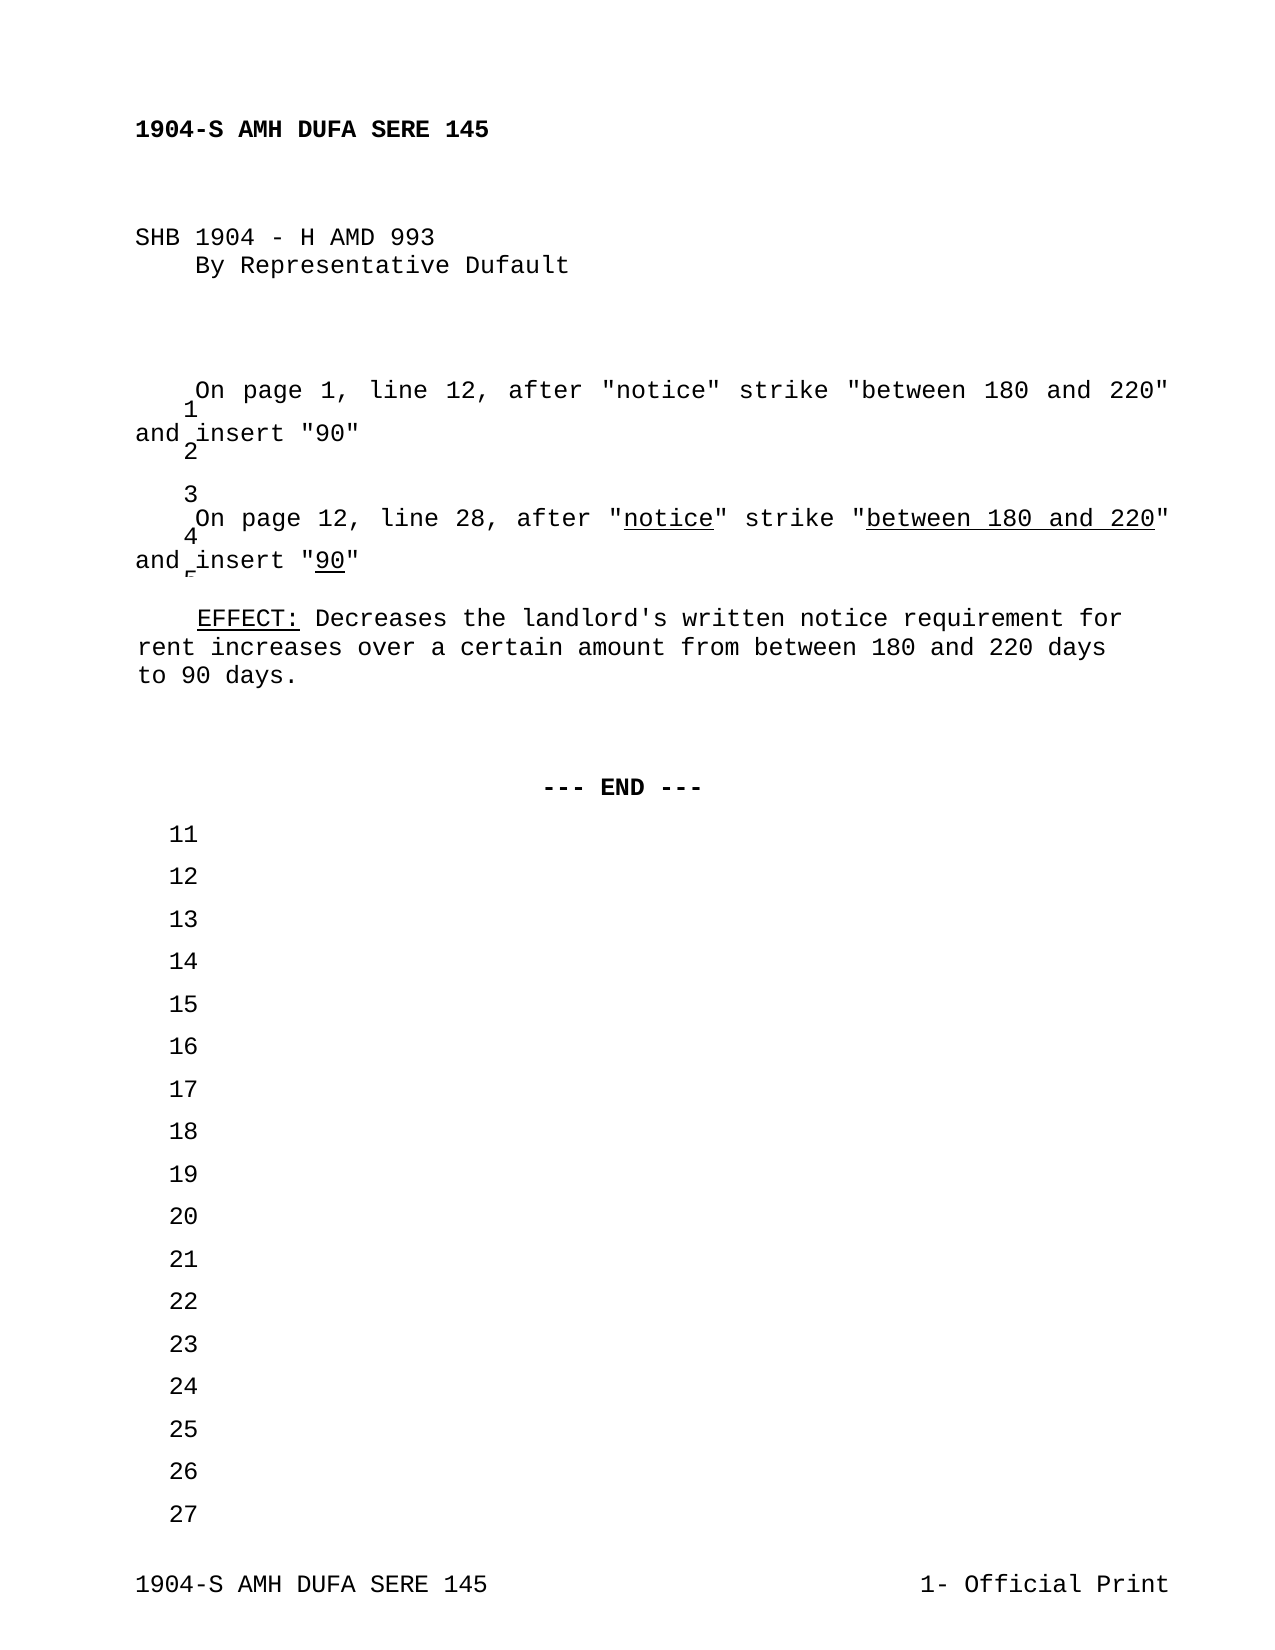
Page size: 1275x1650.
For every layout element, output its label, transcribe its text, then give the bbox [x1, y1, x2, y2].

text --- END --- [75, 762, 1170, 804]
text - [135, 224, 1170, 252]
text On page 12, line 28, after "notice" strike "between 180 and 220" and insert "90" [135, 492, 1170, 577]
text On page 1, line 12, after "notice" strike "between 180 and 220" and insert "90" [135, 365, 1170, 450]
